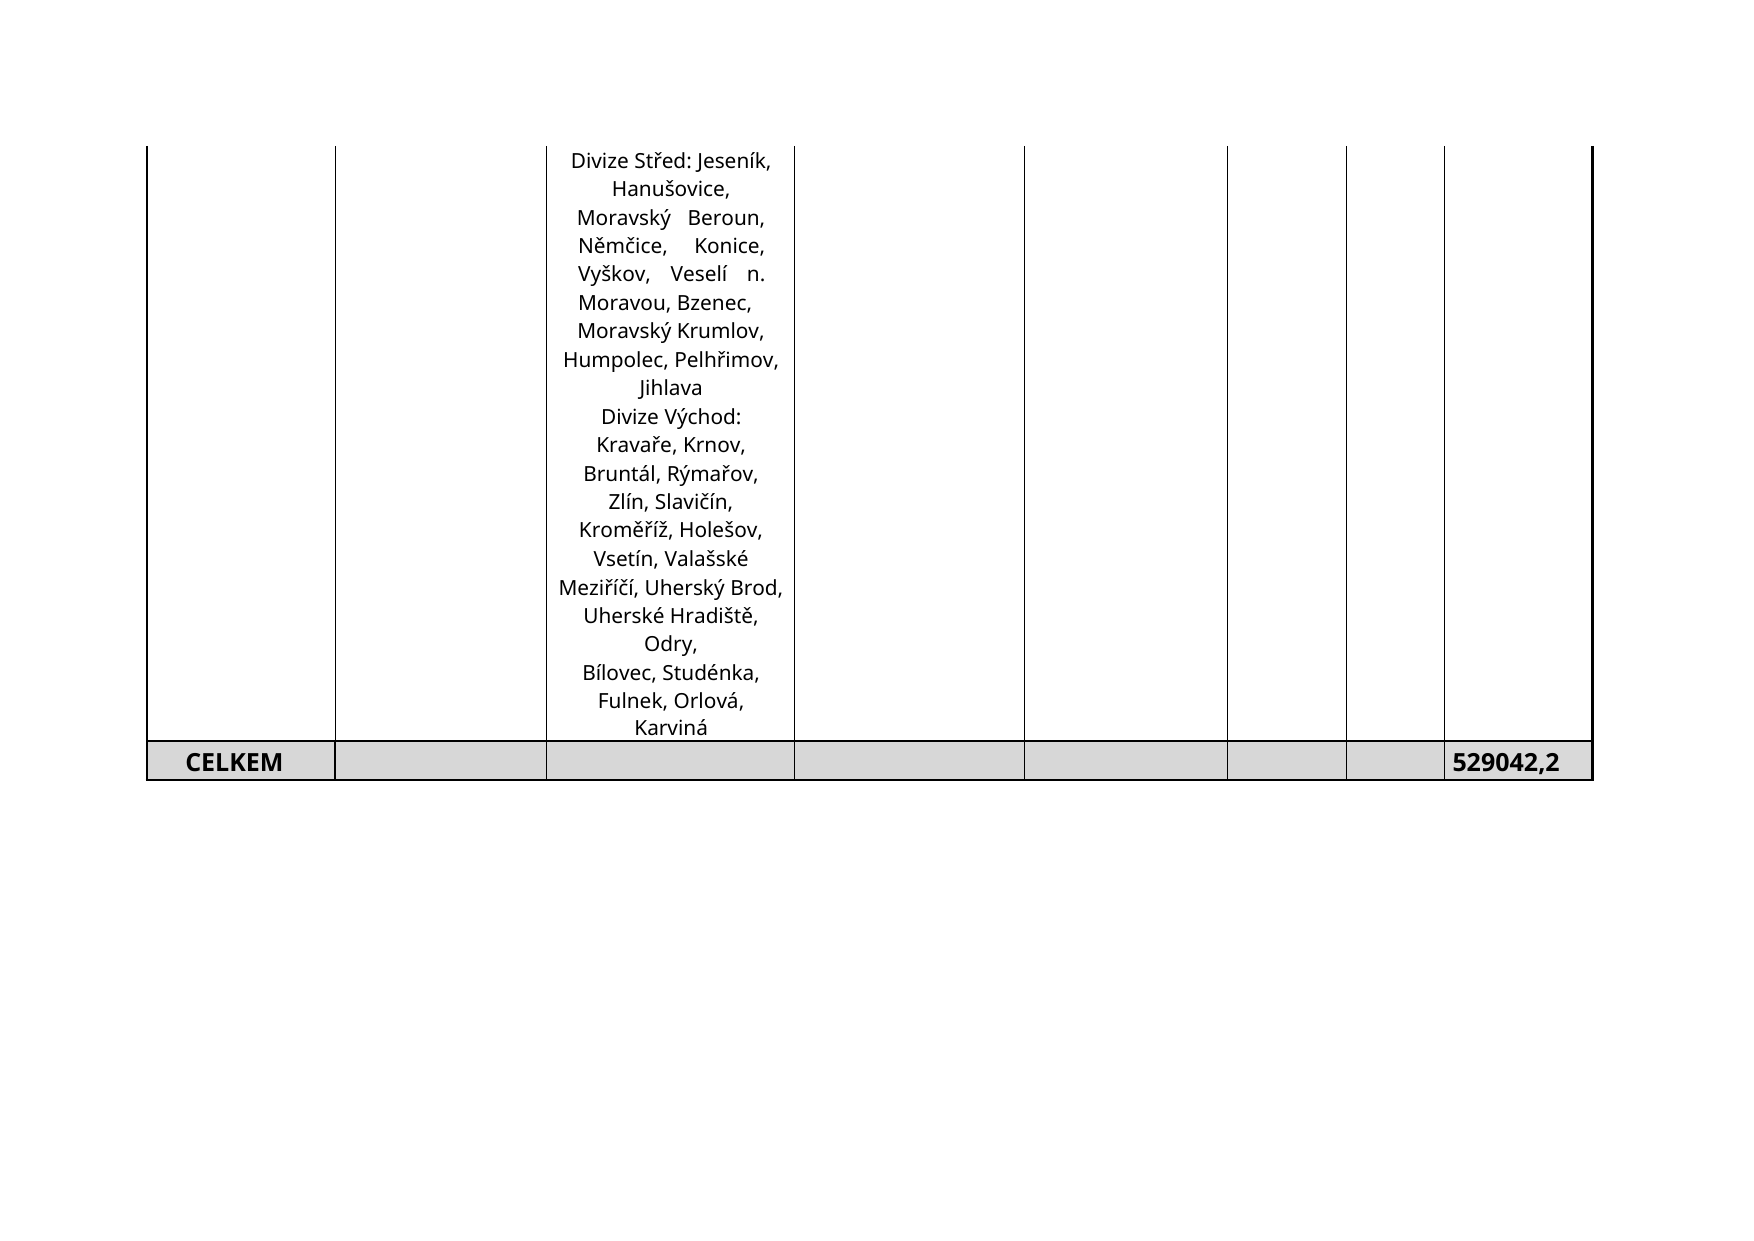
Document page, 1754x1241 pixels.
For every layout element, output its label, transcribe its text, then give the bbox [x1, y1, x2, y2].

table_header Divize Střed: Jeseník, Hanušovice, Moravský Beroun, Němčice, Konice, Vyškov, Veselí n. Moravou, Bzenec, Moravský Krumlov, Humpolec, Pelhřimov, Jihlava Divize Východ: Kravaře, Krnov, Bruntál, Rýmařov, Zlín, Slavičín, Kroměříž, Holešov, Vsetín, Valašské Meziříčí, Uherský Brod, Uherské Hradiště, Odry, Bílovec, Studénka, Fulnek, Orlová, Karviná [547, 146, 794, 740]
table_header [1445, 146, 1591, 740]
table_header [1228, 146, 1346, 740]
table_header [336, 146, 546, 740]
table_cell [1228, 742, 1346, 779]
table_cell 529042,2 [1445, 742, 1591, 779]
table_header [795, 146, 1024, 740]
table_cell [336, 742, 546, 779]
table_cell CELKEM [148, 742, 334, 779]
table_cell [1025, 742, 1227, 779]
table_header [148, 146, 335, 740]
table_header [1347, 146, 1444, 740]
table_cell [547, 742, 794, 779]
table_cell [1347, 742, 1444, 779]
table_header [1025, 146, 1227, 740]
table_cell [795, 742, 1024, 779]
